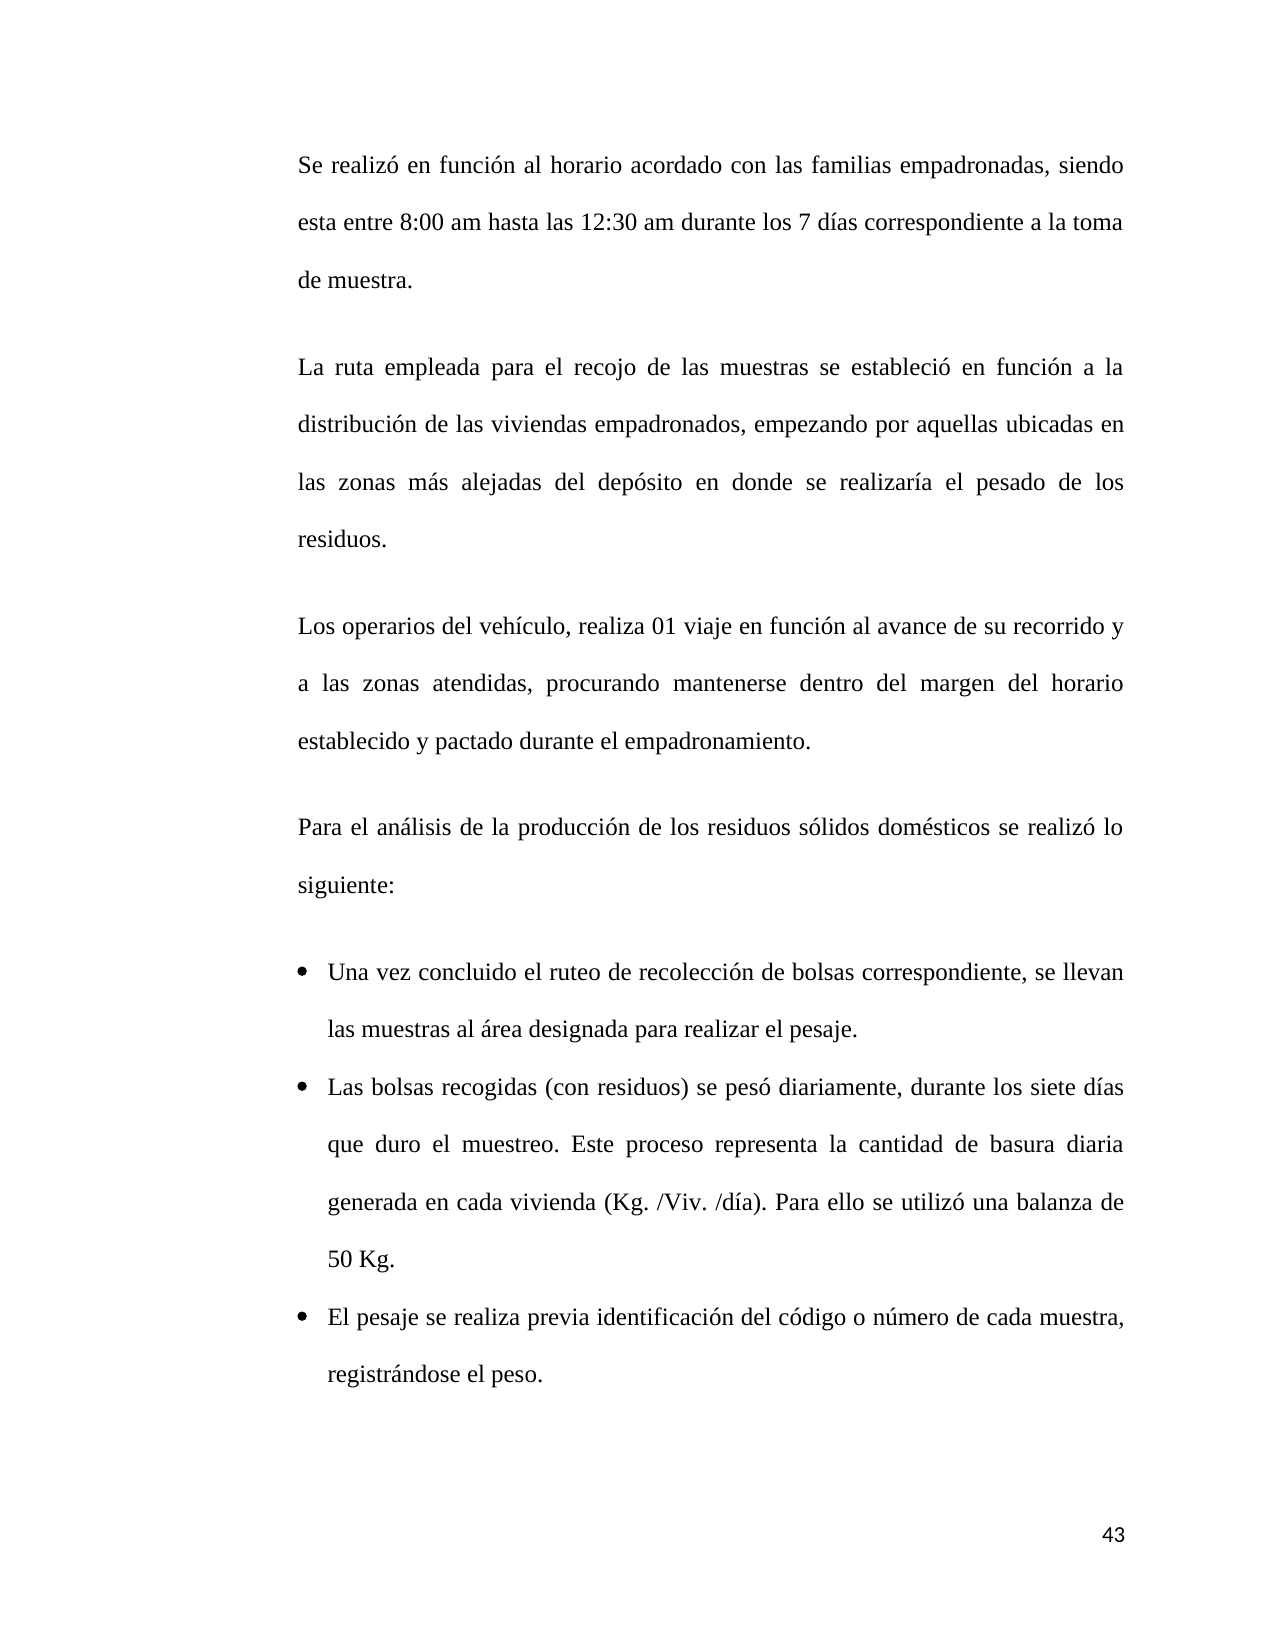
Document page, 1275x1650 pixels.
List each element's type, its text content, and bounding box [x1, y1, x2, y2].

text Para el análisis de la producción de los residuos sólidos domésticos se realizó lo siguiente: [298, 812, 1125, 899]
list Los operarios del vehículo, realiza 01 viaje en función al avance de su recorrido y a las zonas atendidas, procurando mantenerse dentro del margen del horario establecido y pactado durante el empadronamiento. [298, 611, 1125, 754]
list La ruta empleada para el recojo de las muestras se estableció en función a la distribución de las viviendas empadronados, empezando por aquellas ubicadas en las zonas más alejadas del depósito en donde se realizaría el pesado de los residuos. [298, 352, 1125, 553]
list Una vez concluido el ruteo de recolección de bolsas correspondiente, se llevan las muestras al área designada para realizar el pesaje. [298, 957, 1125, 1043]
list Se realizó en función al horario acordado con las familias empadronadas, siendo esta entre 8:00 am hasta las 12:30 am durante los 7 días correspondiente a la toma de muestra. [298, 150, 1125, 294]
list El pesaje se realiza previa identificación del código o número de cada muestra, registrándose el peso. [298, 1302, 1125, 1388]
list Las bolsas recogidas (con residuos) se pesó diariamente, durante los siete días que duro el muestreo. Este proceso representa la cantidad de basura diaria generada en cada vivienda (Kg. /Viv. /día). Para ello se utilizó una balanza de 50 Kg. [298, 1072, 1125, 1273]
